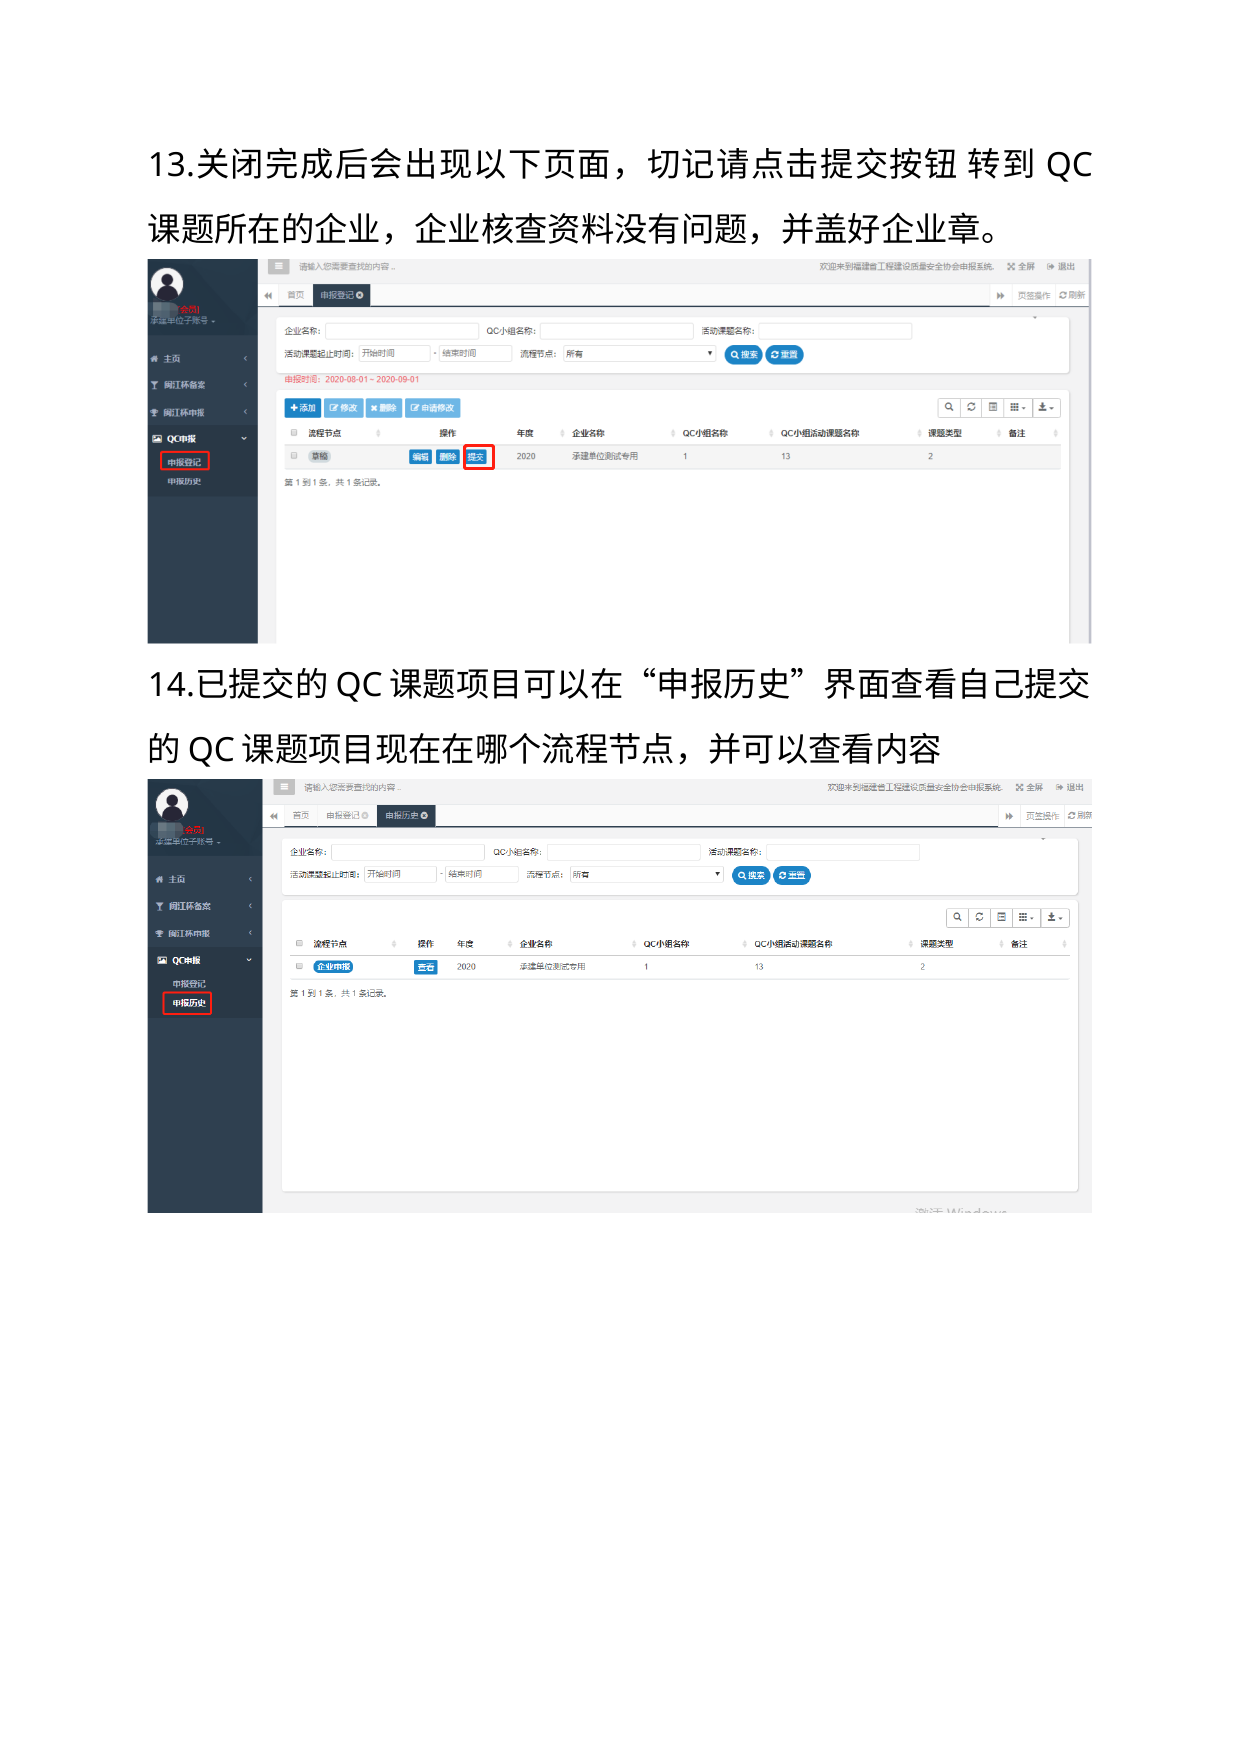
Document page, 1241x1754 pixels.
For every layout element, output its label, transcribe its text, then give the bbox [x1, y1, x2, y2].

list 13.关闭完成后会出现以下页面，切记请点击提交按钮 转到QC课题所在的企业，企业核查资料没有问题，并盖好企业章。 [148, 129, 1093, 259]
list 14.已提交的QC课题项目可以在“申报历史”界面查看自己提交的QC课题项目现在在哪个流程节点，并可以查看内容 [148, 649, 1093, 779]
picture [147, 779, 1092, 1213]
picture [147, 259, 1092, 644]
